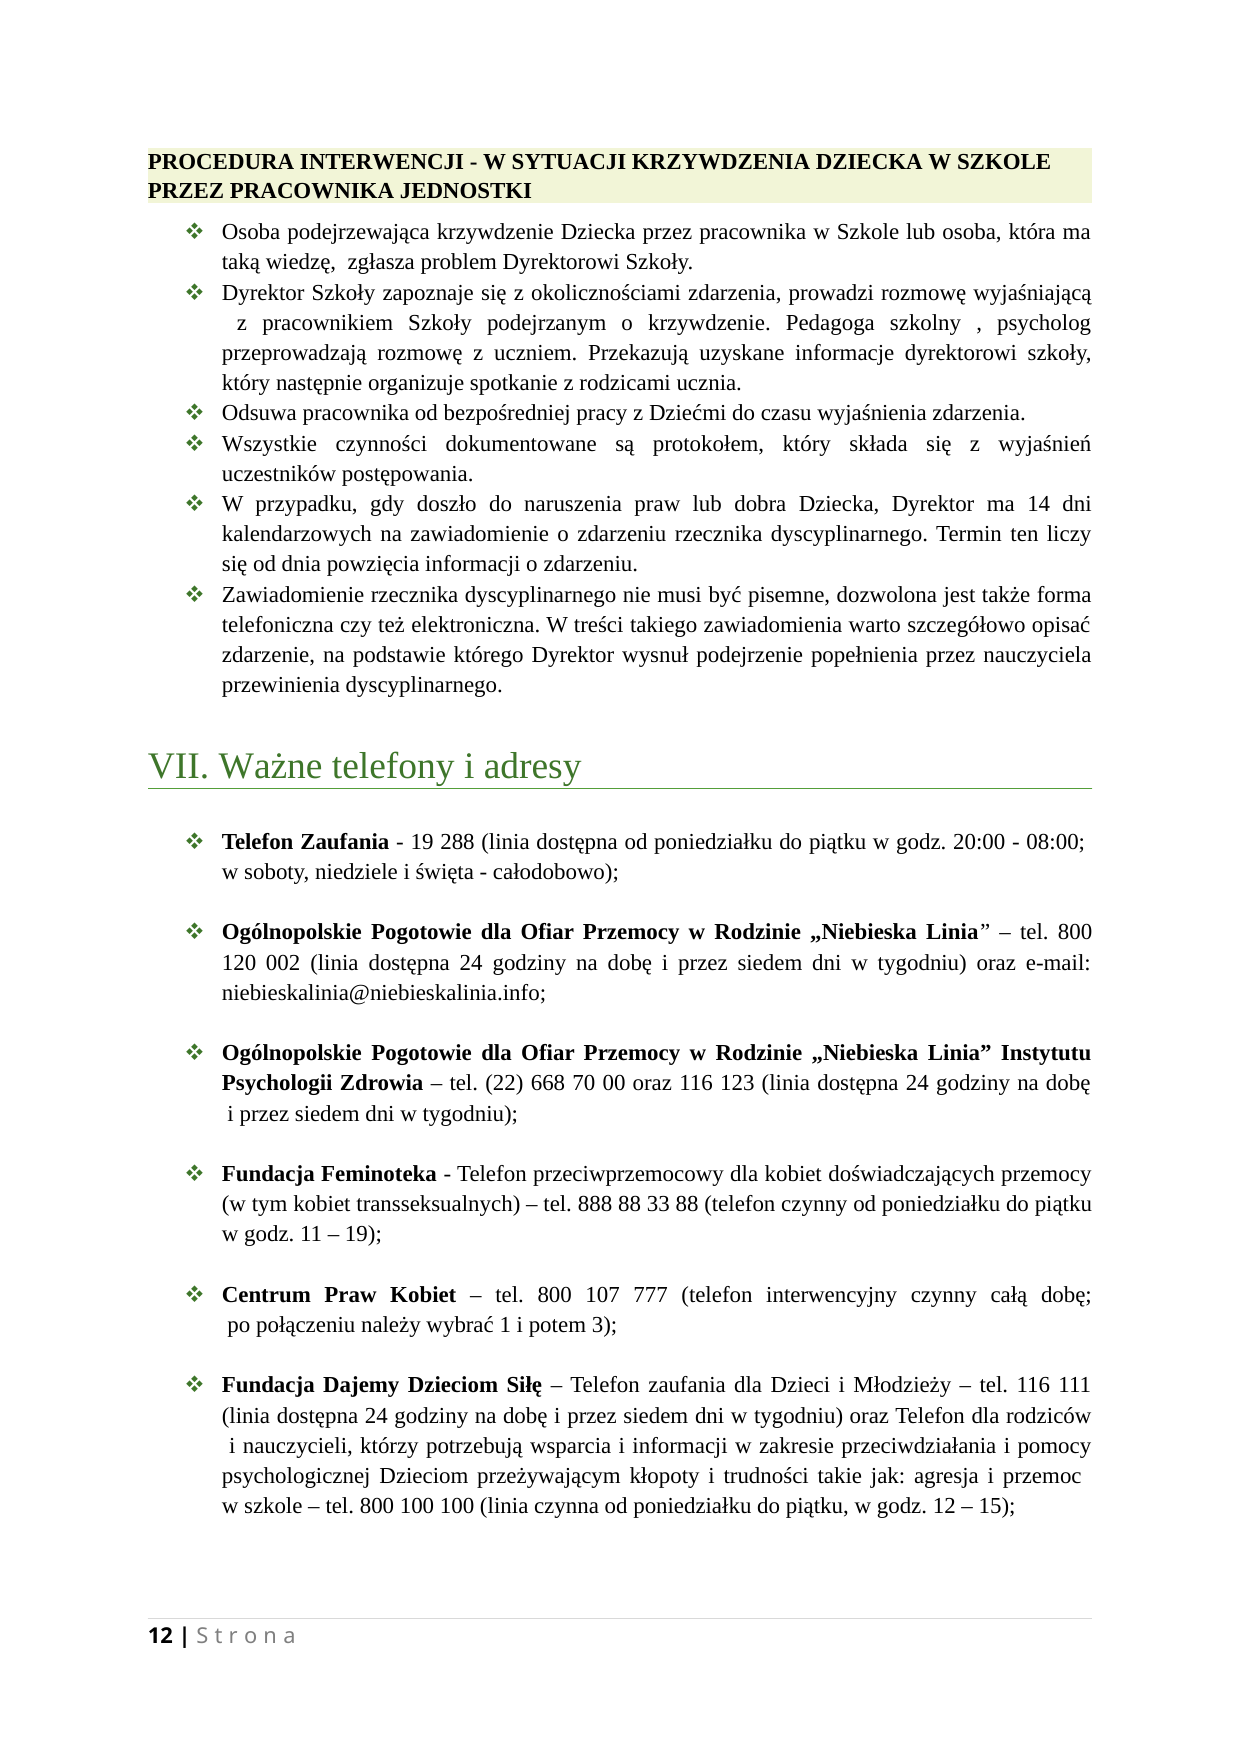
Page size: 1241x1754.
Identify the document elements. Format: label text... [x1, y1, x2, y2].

list Telefon Zaufania - 19 288 (linia dostępna od poniedziałku do piątku w godz. 20:00 - 08:00; w soboty, niedziele i święta - całodobowo); [184, 828, 1092, 884]
list Ogólnopolskie Pogotowie dla Ofiar Przemocy w Rodzinie „Niebieska Linia” – tel. 800 120 002 (linia dostępna 24 godziny na dobę i przez siedem dni w tygodniu) oraz e-mail: niebieskalinia@niebieskalinia.info; [184, 918, 1092, 1005]
list Dyrektor Szkoły zapoznaje się z okolicznościami zdarzenia, prowadzi rozmowę wyjaśniającą z pracownikiem Szkoły podejrzanym o krzywdzenie. Pedagoga szkolny , psycholog przeprowadzają rozmowę z uczniem. Przekazują uzyskane informacje dyrektorowi szkoły, który następnie organizuje spotkanie z rodzicami ucznia. [184, 278, 1092, 396]
list Zawiadomienie rzecznika dyscyplinarnego nie musi być pisemne, dozwolona jest także forma telefoniczna czy też elektroniczna. W treści takiego zawiadomienia warto szczegółowo opisać zdarzenie, na podstawie którego Dyrektor wysnuł podejrzenie popełnienia przez nauczyciela przewinienia dyscyplinarnego. [184, 581, 1092, 698]
list Odsuwa pracownika od bezpośredniej pracy z Dziećmi do czasu wyjaśnienia zdarzenia. [184, 399, 1092, 426]
list Wszystkie czynności dokumentowane są protokołem, który składa się z wyjaśnień uczestników postępowania. [184, 429, 1092, 486]
text PROCEDURA INTERWENCJI - W SYTUACJI KRZYWDZENIA DZIECKA W SZKOLE PRZEZ PRACOWNIKA JEDNOSTKI [148, 148, 1092, 203]
list Osoba podejrzewająca krzywdzenie Dziecka przez pracownika w Szkole lub osoba, która ma taką wiedzę, zgłasza problem Dyrektorowi Szkoły. [184, 218, 1092, 275]
list Fundacja Dajemy Dzieciom Siłę – Telefon zaufania dla Dzieci i Młodzieży – tel. 116 111 (linia dostępna 24 godziny na dobę i przez siedem dni w tygodniu) oraz Telefon dla rodziców i nauczycieli, którzy potrzebują wsparcia i informacji w zakresie przeciwdziałania i pomocy psychologicznej Dzieciom przeżywającym kłopoty i trudności takie jak: agresja i przemoc w szkole – tel. 800 100 100 (linia czynna od poniedziałku do piątku, w godz. 12 – 15); [184, 1371, 1092, 1519]
list Ogólnopolskie Pogotowie dla Ofiar Przemocy w Rodzinie „Niebieska Linia” Instytutu Psychologii Zdrowia – tel. (22) 668 70 00 oraz 116 123 (linia dostępna 24 godziny na dobę i przez siedem dni w tygodniu); [184, 1039, 1092, 1126]
list W przypadku, gdy doszło do naruszenia praw lub dobra Dziecka, Dyrektor ma 14 dni kalendarzowych na zawiadomienie o zdarzeniu rzecznika dyscyplinarnego. Termin ten liczy się od dnia powzięcia informacji o zdarzeniu. [184, 490, 1092, 577]
list Centrum Praw Kobiet – tel. 800 107 777 (telefon interwencyjny czynny całą dobę; po połączeniu należy wybrać 1 i potem 3); [184, 1281, 1092, 1337]
list Fundacja Feminoteka - Telefon przeciwprzemocowy dla kobiet doświadczających przemocy (w tym kobiet transseksualnych) – tel. 888 88 33 88 (telefon czynny od poniedziałku do piątku w godz. 11 – 19); [184, 1160, 1092, 1247]
subtitle VII. Ważne telefony i adresy [148, 743, 1092, 788]
